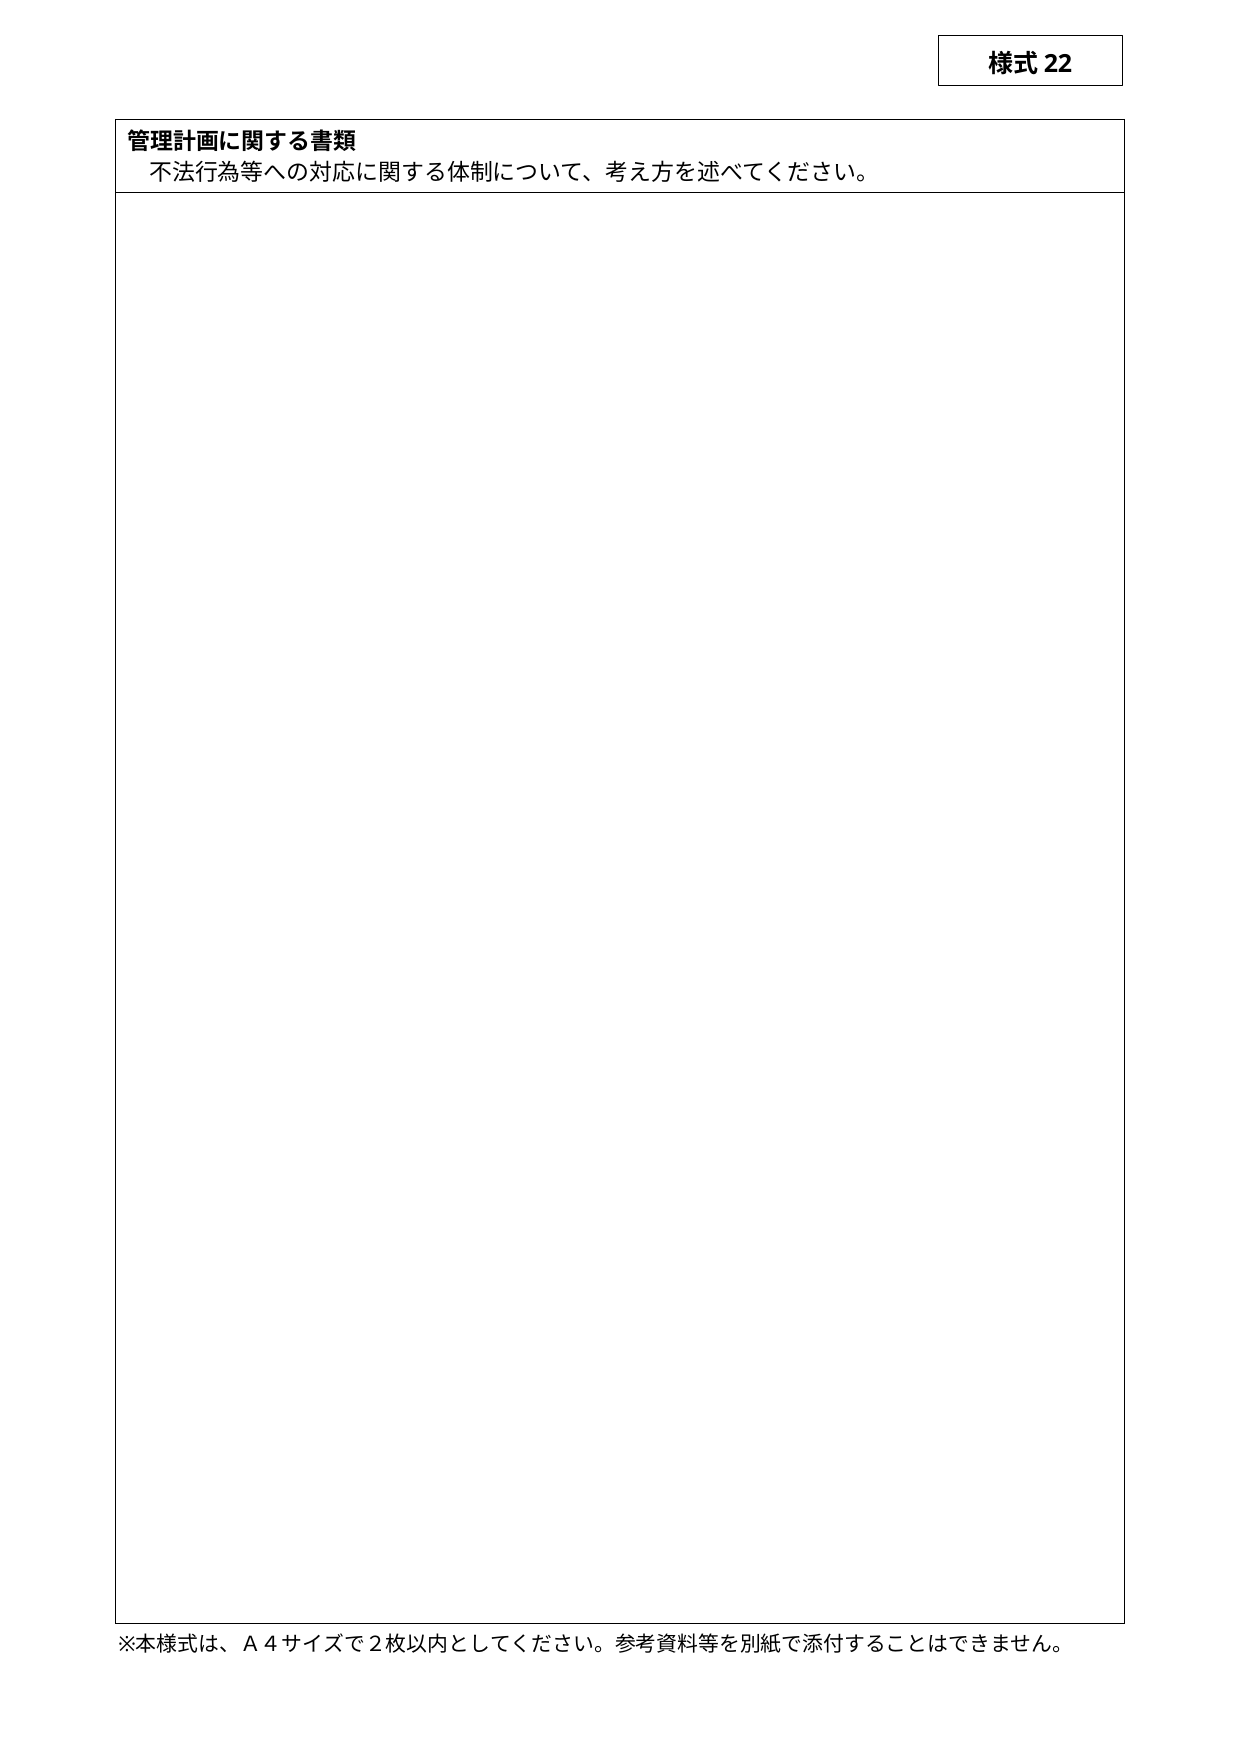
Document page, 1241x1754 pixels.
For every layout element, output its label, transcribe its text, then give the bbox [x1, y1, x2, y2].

text ※本様式は、Ａ４サイズで２枚以内としてください。参考資料等を別紙で添付することはできません。 [118, 1624, 1122, 1661]
table_cell [116, 193, 1124, 1622]
table_header 管理計画に関する書類 不法行為等への対応に関する体制について、考え方を述べてください。 [116, 120, 1124, 192]
